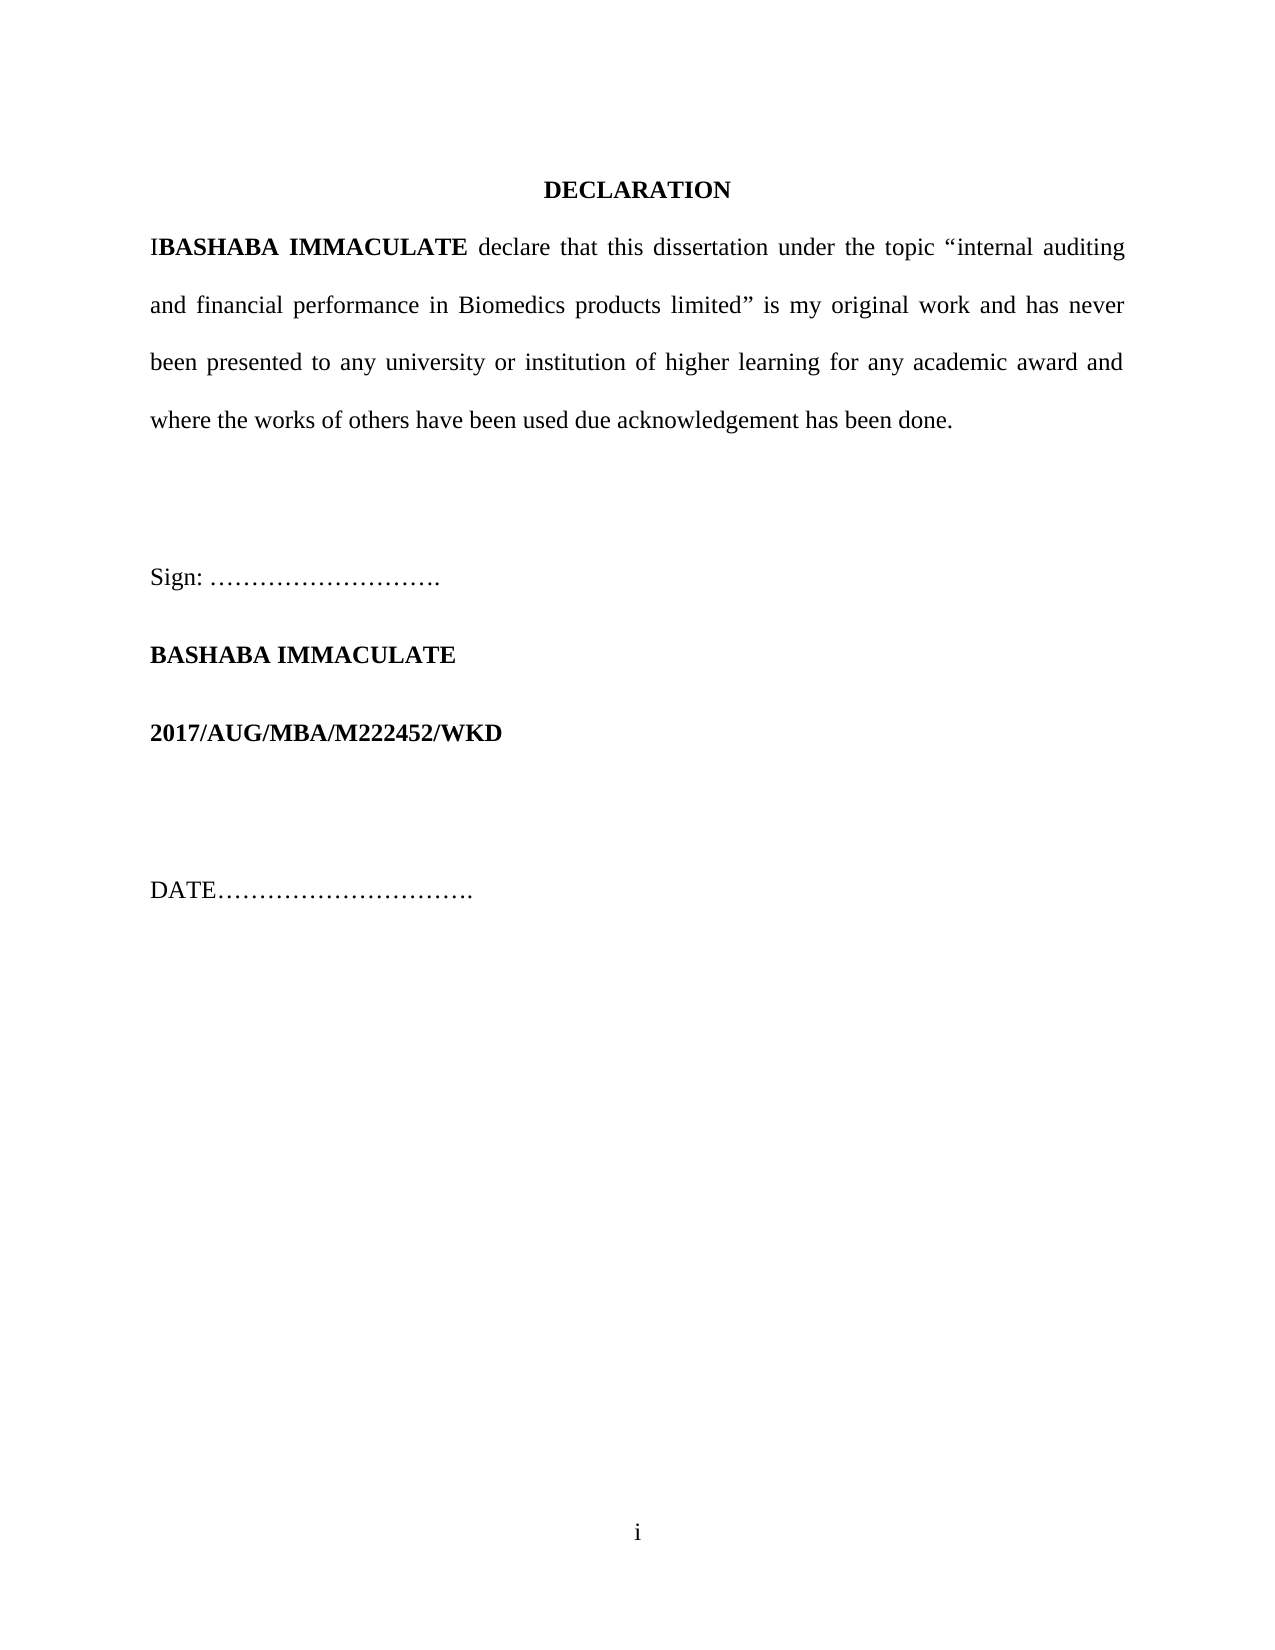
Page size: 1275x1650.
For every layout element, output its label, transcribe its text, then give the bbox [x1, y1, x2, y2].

text 2017/AUG/MBA/M222452/WKD [150, 718, 1125, 747]
text IBASHABA IMMACULATE declare that this dissertation under the topic “internal auditing and financial performance in Biomedics products limited” is my original work and has never been presented to any university or institution of higher learning for any academic award and where the works of others have been used due acknowledgement has been done. [150, 232, 1125, 434]
text BASHABA IMMACULATE [150, 640, 1125, 669]
subtitle DECLARATION [150, 175, 1125, 204]
text DATE…………………………. [150, 875, 1125, 904]
text Sign: ………………………. [150, 562, 1125, 590]
